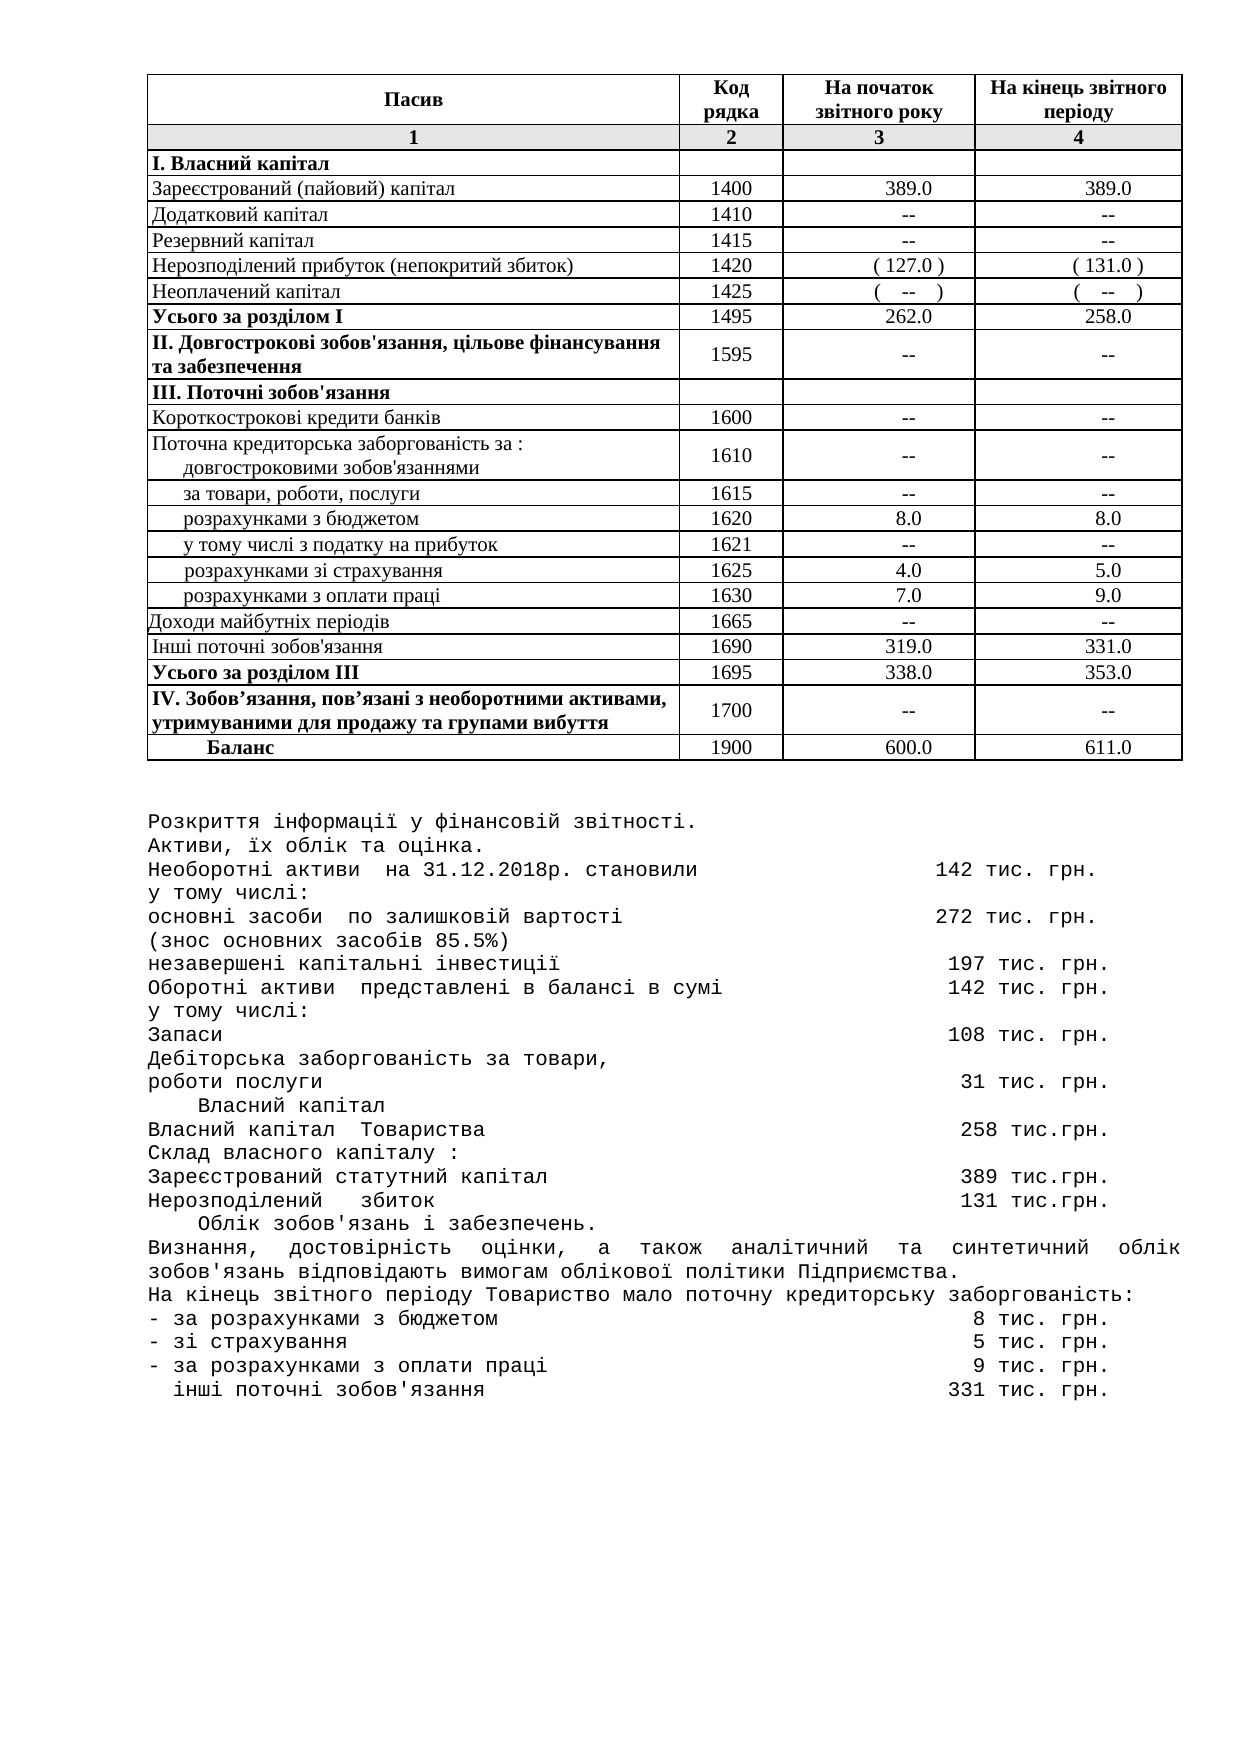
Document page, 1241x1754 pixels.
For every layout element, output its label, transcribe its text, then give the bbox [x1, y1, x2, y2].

text Оборотні активи представлені в балансі в сумі 142 тис. грн. [148, 977, 1181, 1001]
table_cell 1690 [680, 635, 782, 658]
table_cell 1615 [680, 481, 782, 505]
table_cell Неоплачений капітал [148, 279, 679, 303]
table_header На кінець звітного періоду [976, 75, 1181, 123]
table_cell Поточна кредиторська заборгованість за : довгостроковими зобов'язаннями [148, 431, 679, 479]
text - зі страхування 5 тис. грн. [148, 1332, 1181, 1355]
table_cell 1410 [680, 202, 782, 226]
table_cell III. Поточні зобов'язання [148, 380, 679, 404]
table_cell 4 [976, 125, 1181, 149]
table_cell 1625 [680, 558, 782, 582]
text На кінець звітного періоду Товариство мало поточну кредиторську заборгованість: [148, 1284, 1181, 1308]
table_cell 389.0 [976, 176, 1181, 200]
text (знос основних засобів 85.5%) [148, 929, 1181, 953]
table_header На початок звітного року [784, 75, 974, 123]
table_header Код рядка [680, 75, 782, 123]
text інші поточні зобов'язання 331 тис. грн. [148, 1379, 1181, 1402]
table_cell ( -- ) [784, 279, 974, 303]
table_cell Короткострокові кредити банків [148, 405, 679, 429]
table_cell Нерозподілений прибуток (непокритий збиток) [148, 253, 679, 277]
table_cell -- [976, 405, 1181, 429]
table_cell II. Довгострокові зобов'язання, цільове фінансування та забезпечення [148, 330, 679, 378]
table_cell Резервний капітал [148, 228, 679, 252]
table_cell ( 127.0 ) [784, 253, 974, 277]
table_cell -- [976, 330, 1181, 378]
table_cell 389.0 [784, 176, 974, 200]
table_cell за товари, роботи, послуги [148, 481, 679, 505]
table_cell Інші поточні зобов'язання [148, 635, 679, 658]
table_cell ( 131.0 ) [976, 253, 1181, 277]
text Зареєстрований статутний капітал 389 тис.грн. [148, 1166, 1181, 1190]
table_cell -- [784, 481, 974, 505]
table_cell 1630 [680, 583, 782, 607]
text Облік зобов'язань і забезпечень. [148, 1213, 1181, 1237]
table_cell [976, 151, 1181, 175]
table_cell 1415 [680, 228, 782, 252]
table_cell 3 [784, 125, 974, 149]
text роботи послуги 31 тис. грн. [148, 1071, 1181, 1095]
table_cell [784, 380, 974, 404]
table_cell Зареєстрований (пайовий) капітал [148, 176, 679, 200]
table_cell 1695 [680, 660, 782, 684]
table_cell -- [976, 481, 1181, 505]
table_cell -- [784, 405, 974, 429]
text - за розрахунками з бюджетом 8 тис. грн. [148, 1308, 1181, 1332]
text Активи, їх облік та оцінка. [148, 835, 1181, 859]
table_cell 319.0 [784, 635, 974, 658]
table_cell 338.0 [784, 660, 974, 684]
table_cell -- [784, 330, 974, 378]
text незавершені капітальні інвестиції 197 тис. грн. [148, 953, 1181, 977]
table_cell [784, 151, 974, 175]
table_cell -- [976, 202, 1181, 226]
table_cell ІV. Зобов’язання, пов’язані з необоротними активами, утримуваними для продажу та групами вибуття [148, 686, 679, 734]
table_cell -- [976, 532, 1181, 556]
table_cell Доходи майбутніх періодів [148, 609, 679, 633]
table_cell 1665 [680, 609, 782, 633]
table_cell 7.0 [784, 583, 974, 607]
table_cell -- [976, 686, 1181, 734]
table_cell 1420 [680, 253, 782, 277]
text Власний капітал [148, 1095, 1181, 1119]
table_cell 353.0 [976, 660, 1181, 684]
text основні засоби по залишковій вартості 272 тис. грн. [148, 906, 1181, 929]
table_cell -- [784, 228, 974, 252]
text Запаси 108 тис. грн. [148, 1024, 1181, 1048]
table_cell 1495 [680, 305, 782, 328]
text Необоротні активи на 31.12.2018р. становили 142 тис. грн. [148, 859, 1181, 882]
table_cell 8.0 [976, 506, 1181, 530]
table_cell ( -- ) [976, 279, 1181, 303]
text Розкриття інформації у фінансовій звітності. [148, 811, 1181, 835]
table_cell -- [976, 431, 1181, 479]
table_cell розрахунками з бюджетом [148, 506, 679, 530]
table_cell 258.0 [976, 305, 1181, 328]
table_cell 9.0 [976, 583, 1181, 607]
table_cell 1620 [680, 506, 782, 530]
table_cell -- [784, 609, 974, 633]
text - за розрахунками з оплати праці 9 тис. грн. [148, 1355, 1181, 1379]
table_cell розрахунками зі страхування [148, 558, 679, 582]
table_cell 1425 [680, 279, 782, 303]
text Власний капітал Товариства 258 тис.грн. [148, 1119, 1181, 1142]
table_cell розрахунками з оплати праці [148, 583, 679, 607]
text Дебіторська заборгованість за товари, [148, 1048, 1181, 1071]
text Нерозподілений збиток 131 тис.грн. [148, 1190, 1181, 1213]
table_cell 8.0 [784, 506, 974, 530]
text Склад власного капіталу : [148, 1142, 1181, 1166]
table_cell 1621 [680, 532, 782, 556]
table_header Пасив [148, 75, 679, 123]
table_cell 1900 [680, 735, 782, 759]
table_cell І. Власний капітал [148, 151, 679, 175]
table_cell -- [976, 609, 1181, 633]
table_cell -- [784, 202, 974, 226]
text у тому числі: [148, 882, 1181, 906]
table_cell [680, 380, 782, 404]
table_cell 1610 [680, 431, 782, 479]
table_cell 1 [148, 125, 679, 149]
table_cell 5.0 [976, 558, 1181, 582]
table_cell 4.0 [784, 558, 974, 582]
table_cell -- [784, 431, 974, 479]
table_cell 611.0 [976, 735, 1181, 759]
table_cell 1400 [680, 176, 782, 200]
table_cell [680, 151, 782, 175]
table_cell Усього за розділом IІІ [148, 660, 679, 684]
table_cell Усього за розділом І [148, 305, 679, 328]
table_cell -- [784, 532, 974, 556]
table_cell 1600 [680, 405, 782, 429]
table_cell 331.0 [976, 635, 1181, 658]
table_cell [976, 380, 1181, 404]
table_cell Додатковий капітал [148, 202, 679, 226]
table_cell -- [784, 686, 974, 734]
table_cell 1700 [680, 686, 782, 734]
table_cell у тому числі з податку на прибуток [148, 532, 679, 556]
text у тому числі: [148, 1001, 1181, 1024]
text Визнання, достовірність оцінки, а також аналітичний та синтетичний облік зобов'язань відповідають вимогам облікової політики Підприємства. [148, 1237, 1181, 1284]
table_cell 1595 [680, 330, 782, 378]
table_cell Баланс [148, 735, 679, 759]
table_cell -- [976, 228, 1181, 252]
table_cell 600.0 [784, 735, 974, 759]
table_cell 262.0 [784, 305, 974, 328]
table_cell 2 [680, 125, 782, 149]
